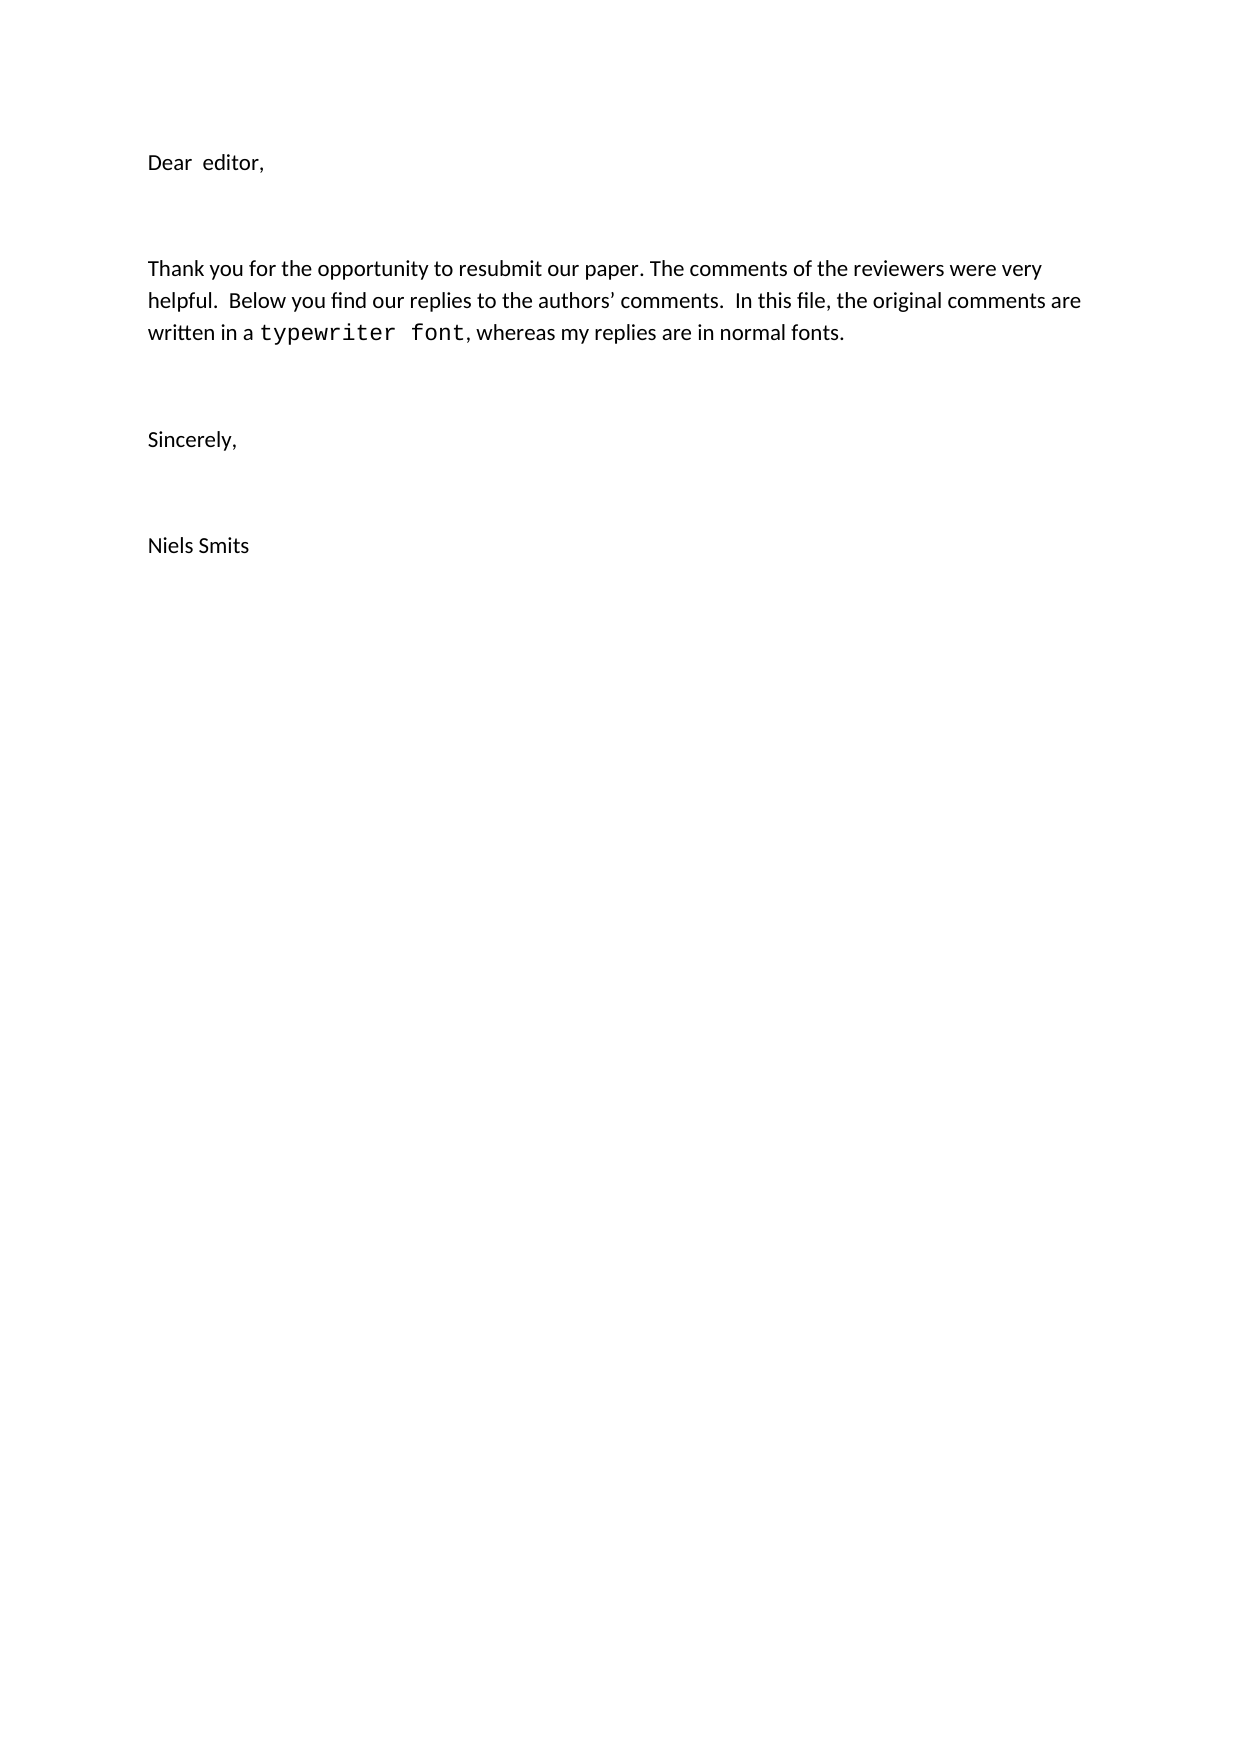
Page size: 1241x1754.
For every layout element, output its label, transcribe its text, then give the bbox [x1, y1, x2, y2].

text Sincerely, [148, 425, 1093, 453]
text Dear editor, [148, 148, 1093, 176]
text Niels Smits [148, 531, 1093, 559]
text Thank you for the opportunity to resubmit our paper. The comments of the reviewers were very helpful. Below you find our replies to the authors’ comments. In this file, the original comments are written in a typewriter font, whereas my replies are in normal fonts. [148, 254, 1093, 347]
